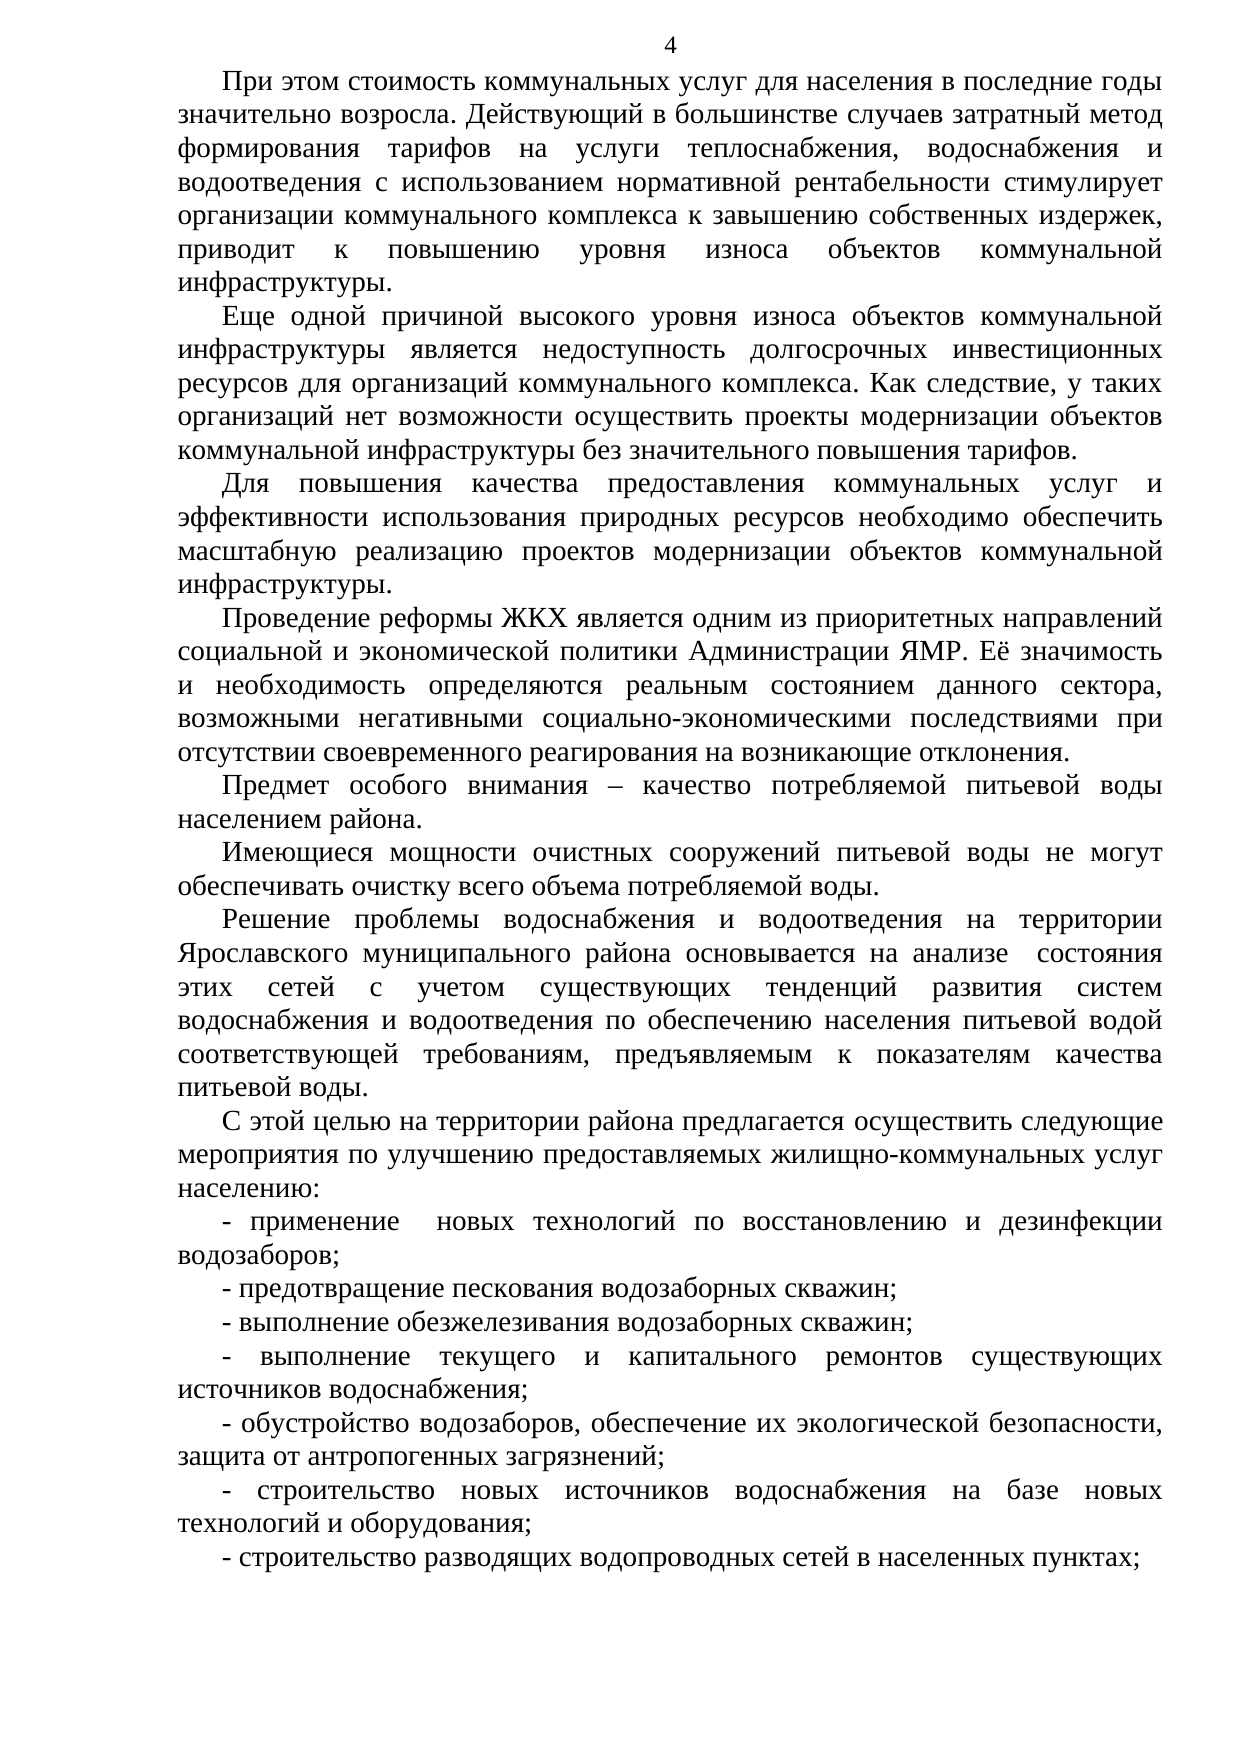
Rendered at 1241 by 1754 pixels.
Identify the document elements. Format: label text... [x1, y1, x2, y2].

text - выполнение обезжелезивания водозаборных скважин; [177, 1304, 1163, 1338]
text Проведение реформы ЖКХ является одним из приоритетных направлений социальной и экономической политики Администрации ЯМР. Её значимость и необходимость определяются реальным состоянием данного сектора, возможными негативными социально-экономическими последствиями при отсутствии своевременного реагирования на возникающие отклонения. [177, 600, 1163, 767]
text Имеющиеся мощности очистных сооружений питьевой воды не могут обеспечивать очистку всего объема потребляемой воды. [177, 834, 1163, 902]
text - строительство новых источников водоснабжения на базе новых технологий и оборудования; [177, 1472, 1163, 1539]
text При этом стоимость коммунальных услуг для населения в последние годы значительно возросла. Действующий в большинстве случаев затратный метод формирования тарифов на услуги теплоснабжения, водоснабжения и водоотведения с использованием нормативной рентабельности стимулирует организации коммунального комплекса к завышению собственных издержек, приводит к повышению уровня износа объектов коммунальной инфраструктуры. [177, 63, 1163, 298]
text - предотвращение пескования водозаборных скважин; [177, 1271, 1163, 1304]
text Для повышения качества предоставления коммунальных услуг и эффективности использования природных ресурсов необходимо обеспечить масштабную реализацию проектов модернизации объектов коммунальной инфраструктуры. [177, 466, 1163, 600]
text - обустройство водозаборов, обеспечение их экологической безопасности, защита от антропогенных загрязнений; [177, 1405, 1163, 1472]
text - выполнение текущего и капитального ремонтов существующих источников водоснабжения; [177, 1338, 1163, 1405]
text Предмет особого внимания – качество потребляемой питьевой воды населением района. [177, 767, 1163, 834]
text Решение проблемы водоснабжения и водоотведения на территории Ярославского муниципального района основывается на анализе состояния этих сетей с учетом существующих тенденций развития систем водоснабжения и водоотведения по обеспечению населения питьевой водой соответствующей требованиям, предъявляемым к показателям качества питьевой воды. [177, 902, 1163, 1103]
text С этой целью на территории района предлагается осуществить следующие мероприятия по улучшению предоставляемых жилищно-коммунальных услуг населению: [177, 1103, 1163, 1203]
text - строительство разводящих водопроводных сетей в населенных пунктах; [177, 1539, 1163, 1572]
text Еще одной причиной высокого уровня износа объектов коммунальной инфраструктуры является недоступность долгосрочных инвестиционных ресурсов для организаций коммунального комплекса. Как следствие, у таких организаций нет возможности осуществить проекты модернизации объектов коммунальной инфраструктуры без значительного повышения тарифов. [177, 298, 1163, 466]
text - применение новых технологий по восстановлению и дезинфекции водозаборов; [177, 1203, 1163, 1271]
